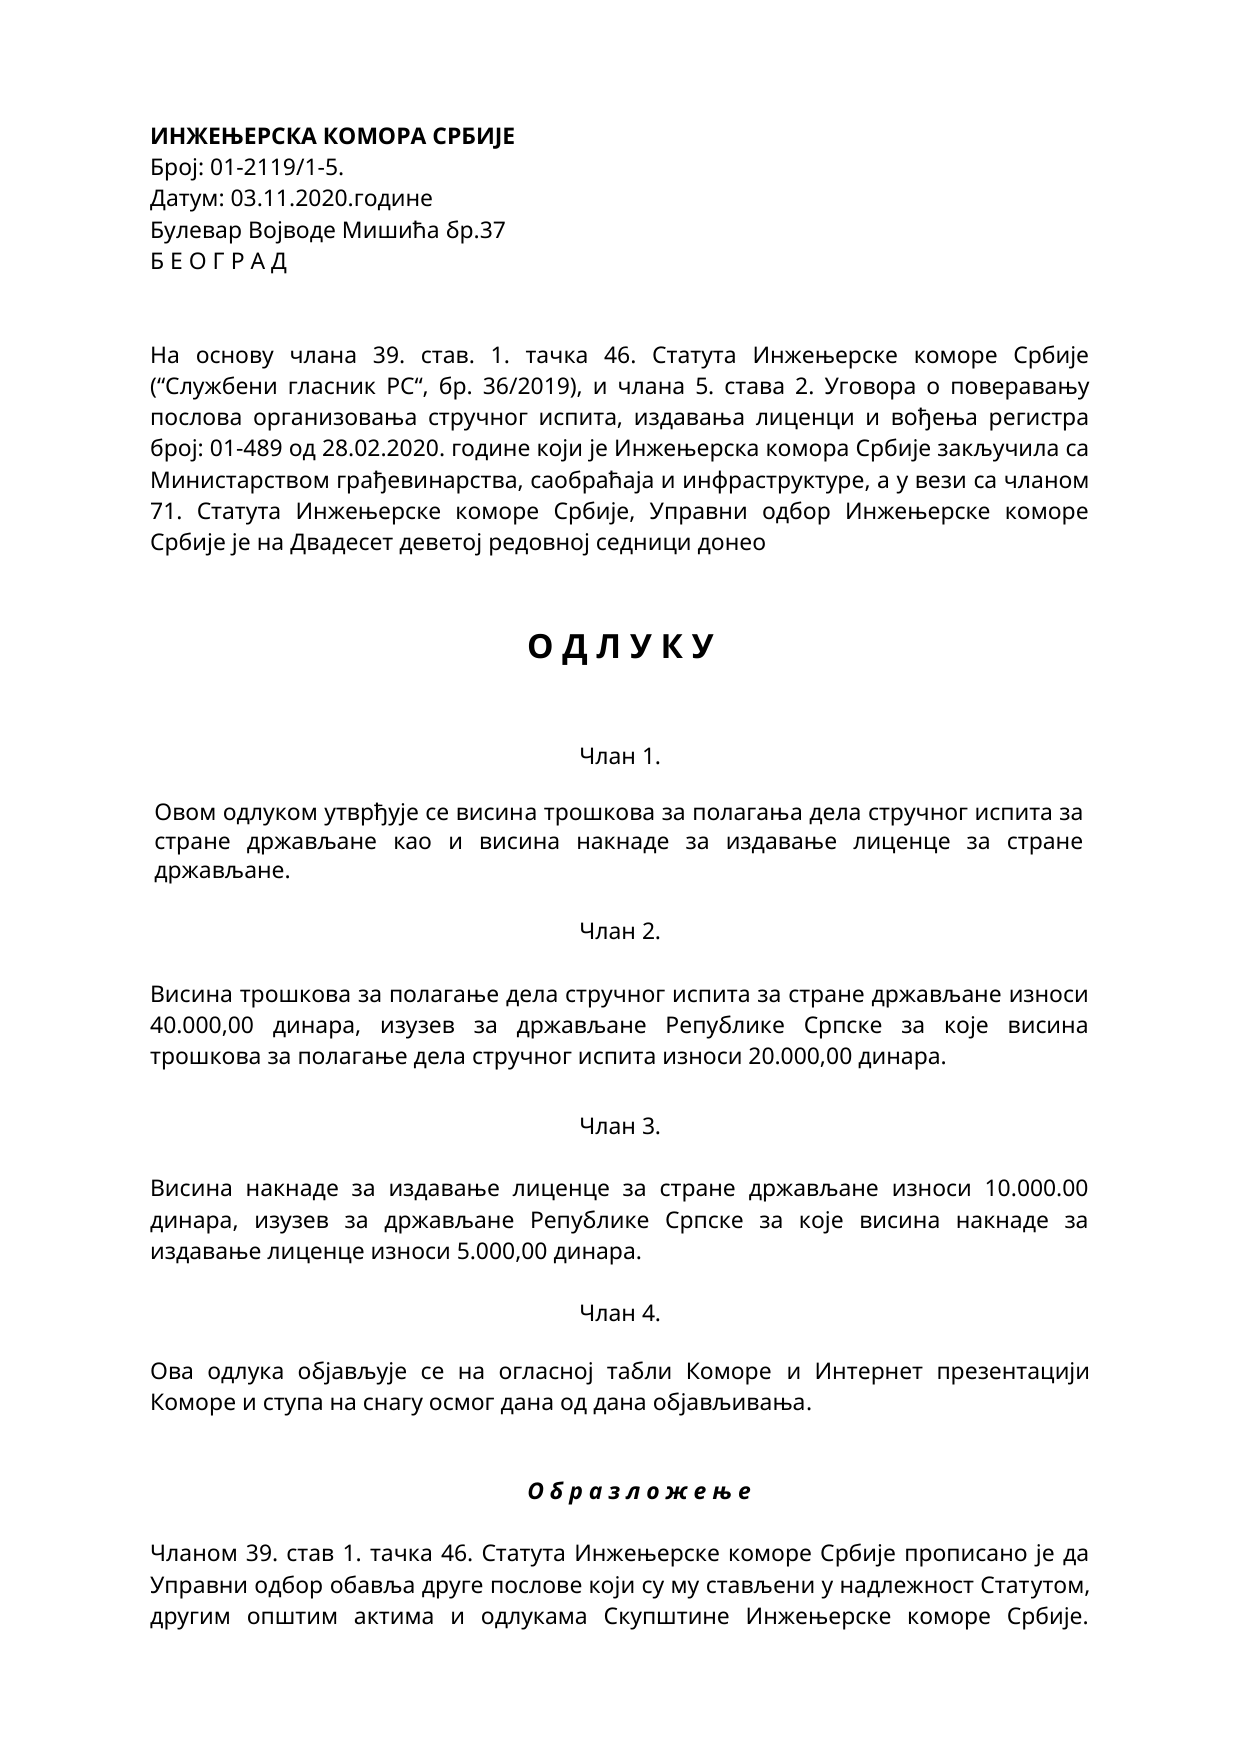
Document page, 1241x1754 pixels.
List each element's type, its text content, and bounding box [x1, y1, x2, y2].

title Висина накнаде за издавање лиценце за стране држављане износи 10.000.00 динара, изузев за држављане Републике Српске за које висина накнаде за издавање лиценце износи 5.000,00 динара. [150, 1172, 1090, 1266]
title На основу члана 39. став. 1. тачка 46. Статута Инжењерске коморе Србије (“Службени гласник РС“, бр. 36/2019), и члана 5. става 2. Уговора о поверавању послова организовања стручног испита, издавања лиценци и вођења регистра број: 01-489 од 28.02.2020. године који је Инжењерска комора Србије закључила са Министарством грађевинарства, саобраћаја и инфраструктуре, а у вези са чланом 71. Статута Инжењерске коморе Србије, Управни одбор Инжењерске коморе Србије је на Двадесет деветој редовној седници донео [150, 339, 1090, 557]
title Ова одлука објављује се на огласној табли Коморе и Интернет презентацији Коморе и ступа на снагу осмог дана од дана објављивања. [150, 1355, 1090, 1417]
title ИНЖЕЊЕРСКА КОМОРА СРБИЈЕ [150, 120, 1090, 151]
text О б р а з л о ж е њ е [187, 1475, 1090, 1506]
text О Д Л У К У [150, 623, 1090, 668]
title Висинa трошкова за полагање дела стручног испита за стране држављане износи 40.000,00 динара, изузев за држављане Републике Српске за које висина трошкова за полагање дела стручног испита износи 20.000,00 динара. [150, 978, 1090, 1071]
text Овом одлуком утврђује се висинa трошкова за полагања дела стручног испита за стране држављане као и висина накнаде за издавање лиценце за стране држављане. [154, 797, 1084, 884]
subtitle Број: 01-2119/1-5. [150, 151, 1090, 182]
subtitle Члан 4. [150, 1297, 1090, 1328]
title Члан 3. [150, 1110, 1090, 1141]
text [150, 1537, 1090, 1631]
subtitle Датум: 03.11.2020.године [150, 182, 1090, 214]
text Б Е О Г Р А Д [150, 245, 1090, 276]
title Члан 1. [150, 740, 1090, 771]
title Члан 2. [150, 915, 1090, 946]
text Булевар Војводе Мишића бр.37 [150, 214, 1090, 245]
